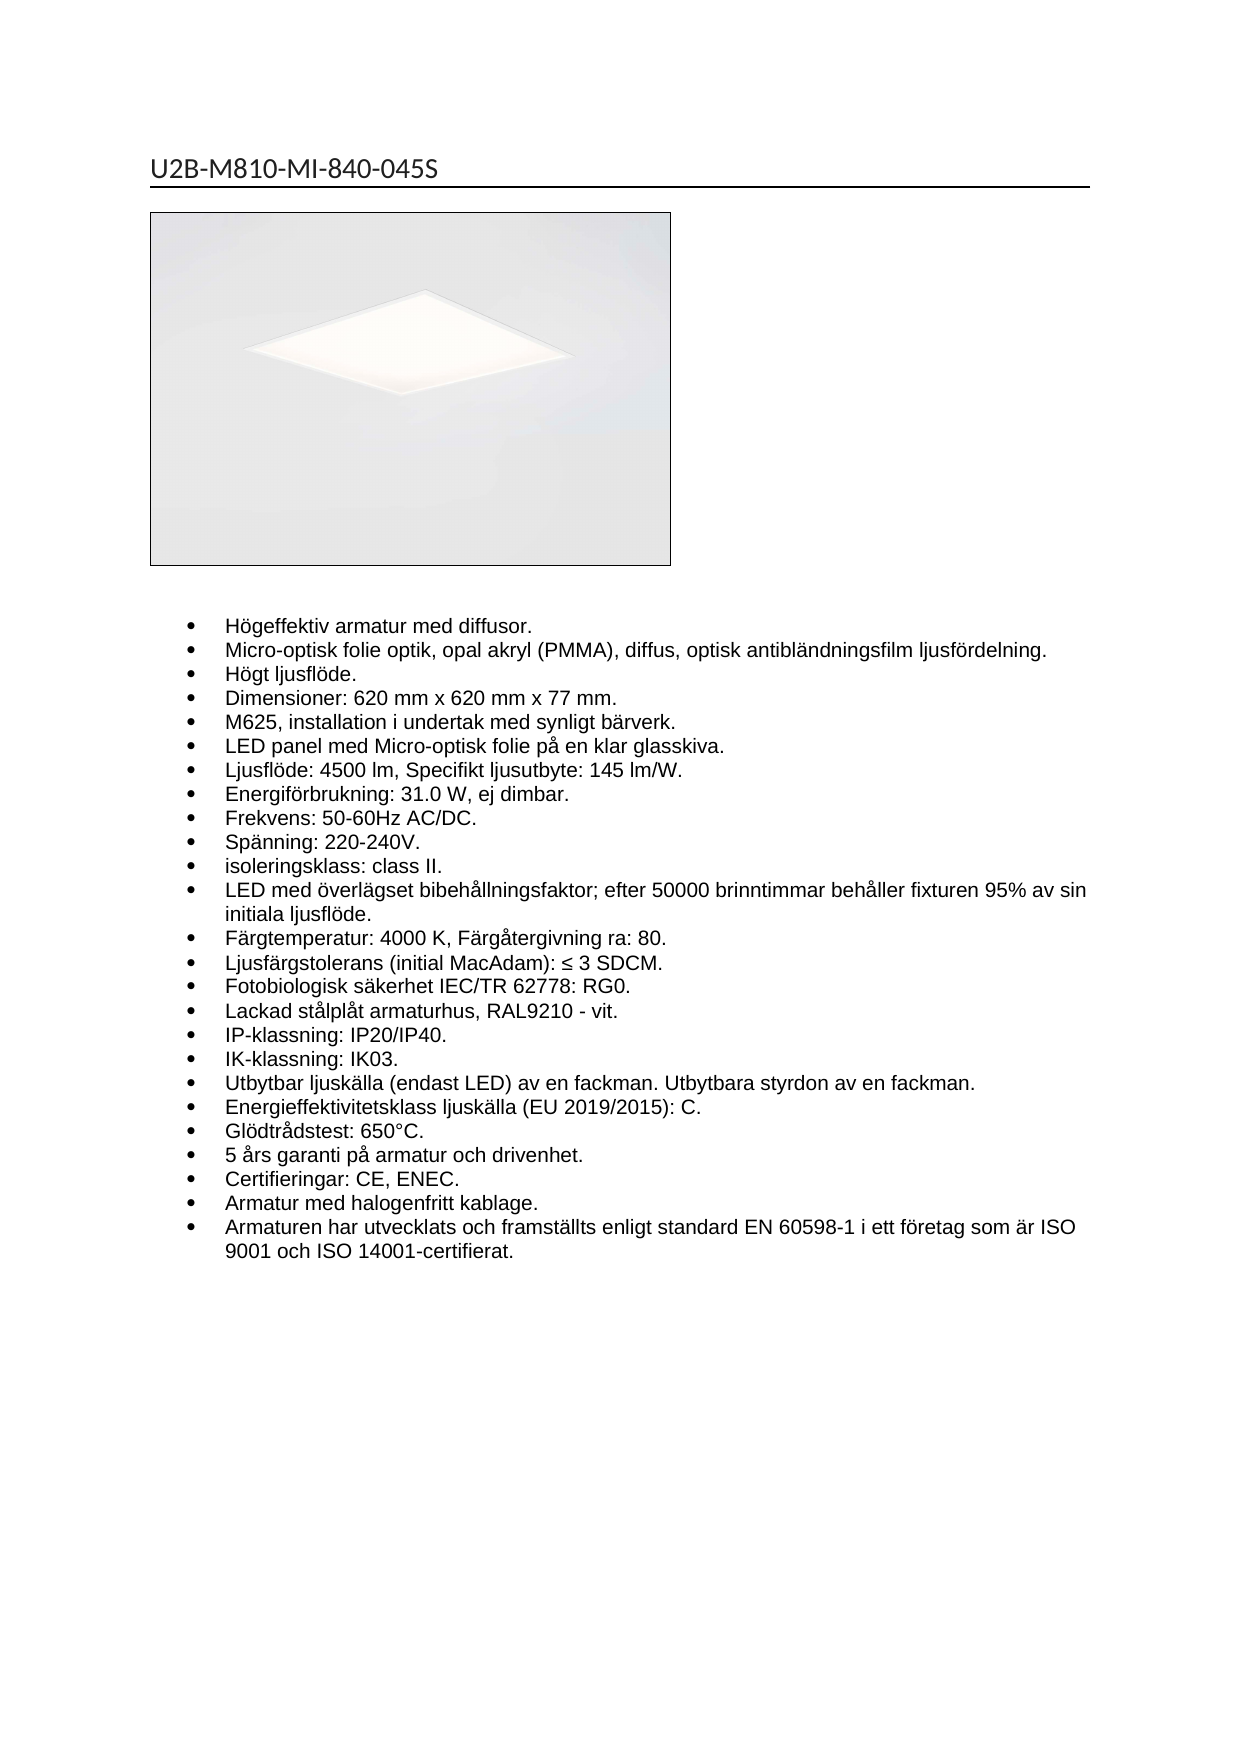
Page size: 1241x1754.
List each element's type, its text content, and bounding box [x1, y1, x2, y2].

list Dimensioner: 620 mm x 620 mm x 77 mm. [187, 686, 1090, 710]
list Utbytbar ljuskälla (endast LED) av en fackman. Utbytbara styrdon av en fackman. [187, 1071, 1090, 1095]
list IK-klassning: IK03. [187, 1047, 1090, 1071]
list Högt ljusflöde. [187, 662, 1090, 686]
list Lackad stålplåt armaturhus, RAL9210 - vit. [187, 998, 1090, 1022]
list Frekvens: 50-60Hz AC/DC. [187, 806, 1090, 830]
list Micro-optisk folie optik, opal akryl (PMMA), diffus, optisk antibländningsfilm ljusfördelning. [187, 638, 1090, 662]
list IP-klassning: IP20/IP40. [187, 1022, 1090, 1047]
text U2B-M810-MI-840-045S [150, 150, 1090, 186]
list Energieffektivitetsklass ljuskälla (EU 2019/2015): C. [187, 1095, 1090, 1119]
list 5 års garanti på armatur och drivenhet. [187, 1143, 1090, 1167]
list Glödtrådstest: 650°C. [187, 1119, 1090, 1143]
list M625, installation i undertak med synligt bärverk. [187, 710, 1090, 734]
list Ljusflöde: 4500 lm, Specifikt ljusutbyte: 145 lm/W. [187, 758, 1090, 782]
list Spänning: 220-240V. [187, 830, 1090, 854]
list Ljusfärgstolerans (initial MacAdam): ≤ 3 SDCM. [187, 950, 1090, 974]
list isoleringsklass: class II. [187, 854, 1090, 878]
list Färgtemperatur: 4000 K, Färgåtergivning ra: 80. [187, 926, 1090, 950]
list Certifieringar: CE, ENEC. [187, 1167, 1090, 1191]
list Högeffektiv armatur med diffusor. [187, 613, 1090, 638]
list Armatur med halogenfritt kablage. [187, 1191, 1090, 1215]
list LED panel med Micro-optisk folie på en klar glasskiva. [187, 734, 1090, 758]
list Fotobiologisk säkerhet IEC/TR 62778: RG0. [187, 974, 1090, 998]
list Armaturen har utvecklats och framställts enligt standard EN 60598-1 i ett företag som är ISO 9001 och ISO 14001-certifierat. [187, 1215, 1090, 1263]
list LED med överlägset bibehållningsfaktor; efter 50000 brinntimmar behåller fixturen 95% av sin initiala ljusflöde. [187, 878, 1090, 926]
list Energiförbrukning: 31.0 W, ej dimbar. [187, 782, 1090, 806]
picture [151, 213, 670, 565]
